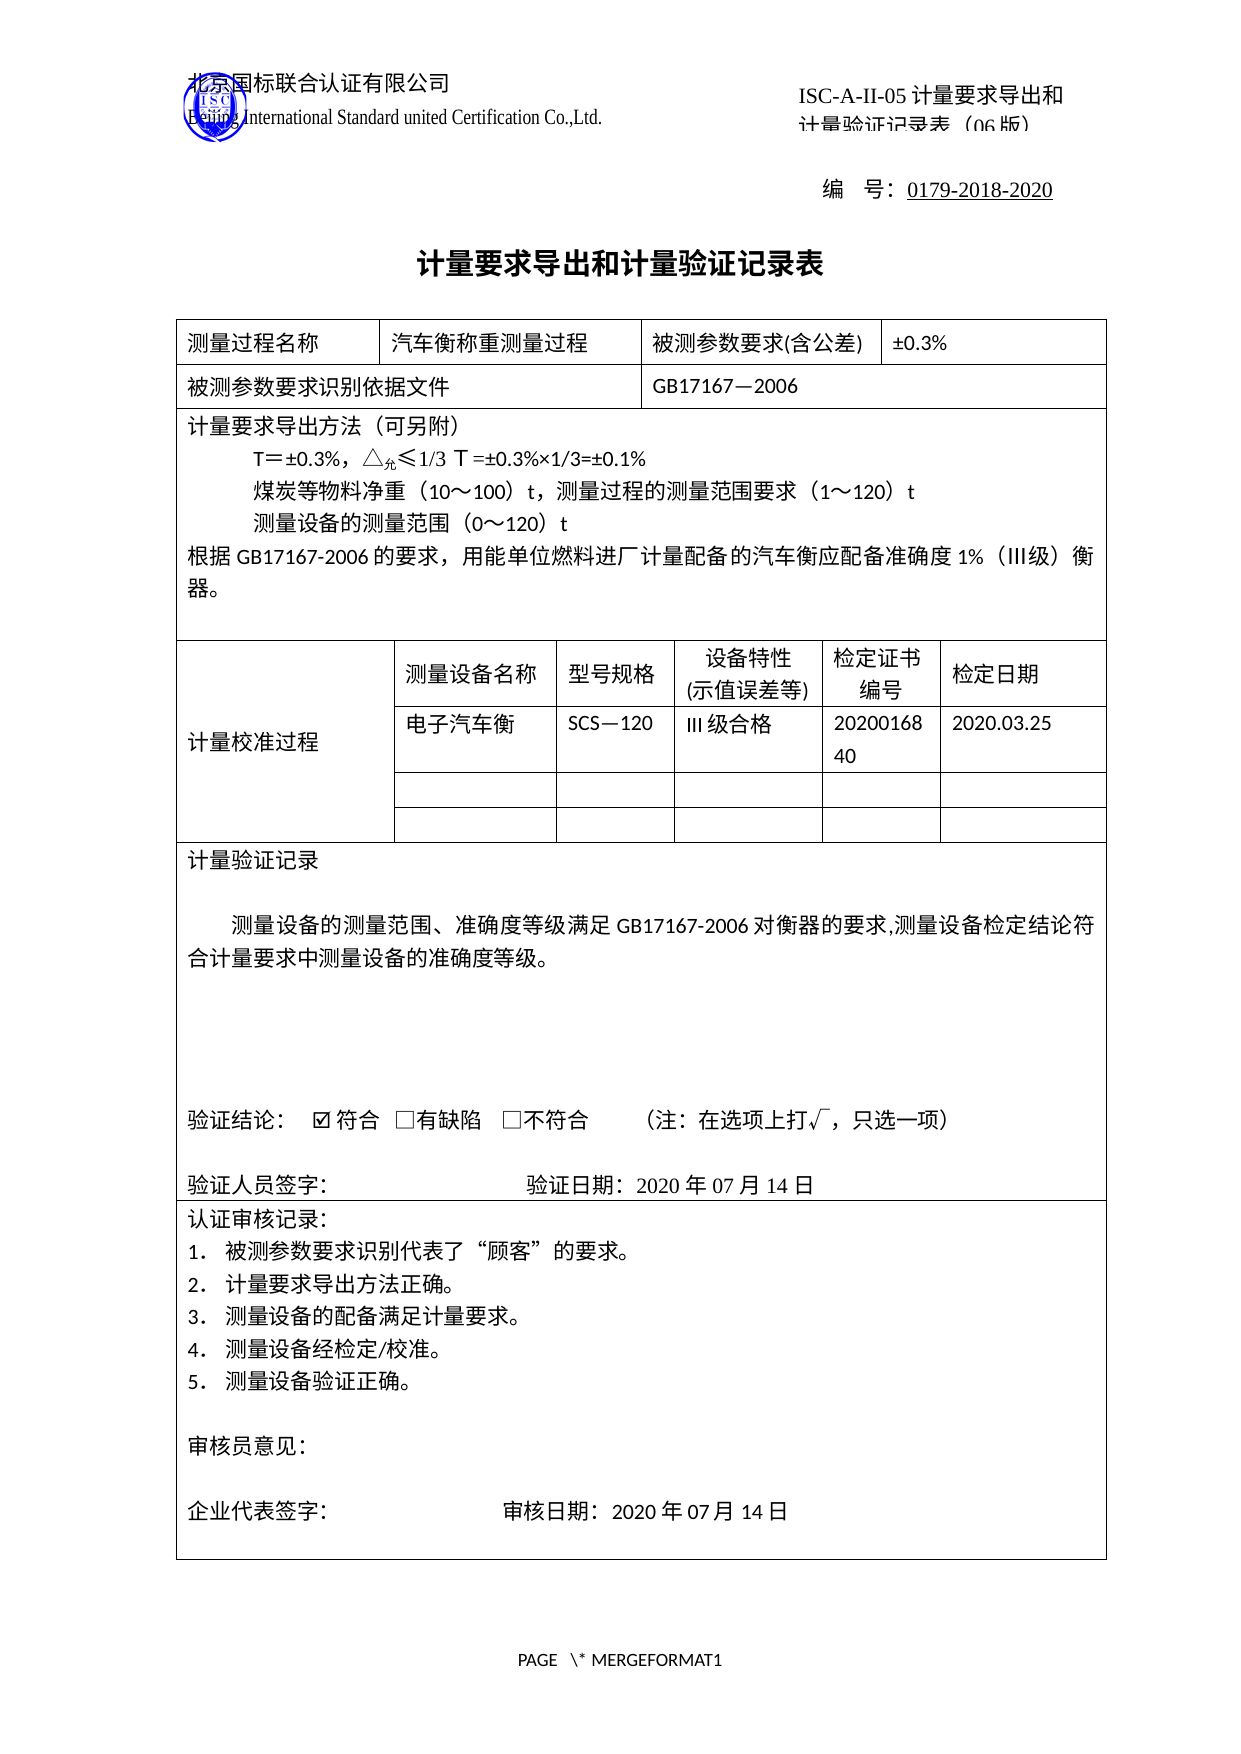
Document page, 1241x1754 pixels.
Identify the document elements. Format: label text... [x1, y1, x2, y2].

table_cell 计量验证记录 测量设备的测量范围、准确度等级满足GB17167-2006对衡器的要求,测量设备检定结论符合计量要求中测量设备的准确度等级。 验证结论： 符合 □有缺陷 □不符合 （注：在选项上打√，只选一项） 验证人员签字： 验证日期：2020 年 07 月14 日 [177, 843, 1106, 1200]
table_cell [395, 808, 556, 842]
table_header 被测参数要求(含公差) [642, 320, 881, 364]
text 计量要求导出和计量验证记录表 [187, 229, 1053, 294]
table_cell SCS—120 [557, 707, 674, 772]
table_cell [823, 773, 940, 807]
table_cell 2020016840 [823, 707, 940, 772]
table_cell [941, 773, 1106, 807]
table_header ±0.3% [882, 320, 1106, 364]
table_cell 检定证书 编号 [823, 641, 940, 706]
table_cell [557, 808, 674, 842]
table_cell 电子汽车衡 [395, 707, 556, 772]
table_cell 计量要求导出方法（可另附） T＝±0.3%，△允≤1/3Ｔ=±0.3%×1/3=±0.1% 煤炭等物料净重（10～100）t，测量过程的测量范围要求（1～120）t 测量设备的测量范围（0～120）t 根据GB17167-2006的要求，用能单位燃料进厂计量配备的汽车衡应配备准确度1%（Ⅲ级）衡器。 [177, 409, 1106, 639]
table_cell 被测参数要求识别依据文件 [177, 365, 641, 407]
table_cell [675, 773, 822, 807]
table_cell [823, 808, 940, 842]
table_cell [675, 808, 822, 842]
table_cell [557, 773, 674, 807]
table_cell 检定日期 [941, 641, 1106, 706]
table_cell III级合格 [675, 707, 822, 772]
table_cell 型号规格 [557, 641, 674, 706]
table_cell 计量校准过程 [177, 641, 394, 842]
table_cell GB17167—2006 [642, 365, 1106, 407]
table_cell 2020.03.25 [941, 707, 1106, 772]
table_cell 设备特性 (示值误差等) [675, 641, 822, 706]
picture [182, 72, 246, 141]
text 编 号：0179-2018-2020 [187, 172, 1053, 204]
table_header 测量过程名称 [177, 320, 379, 364]
table_header 汽车衡称重测量过程 [380, 320, 641, 364]
table_cell [395, 773, 556, 807]
table_cell 测量设备名称 [395, 641, 556, 706]
table_cell [941, 808, 1106, 842]
table_cell 认证审核记录： 被测参数要求识别代表了“顾客”的要求。 计量要求导出方法正确。 测量设备的配备满足计量要求。 测量设备经检定/校准。 测量设备验证正确。 审核员意见： 企业代表签字： 审核日期：2020 年07月 14日 [177, 1201, 1106, 1559]
